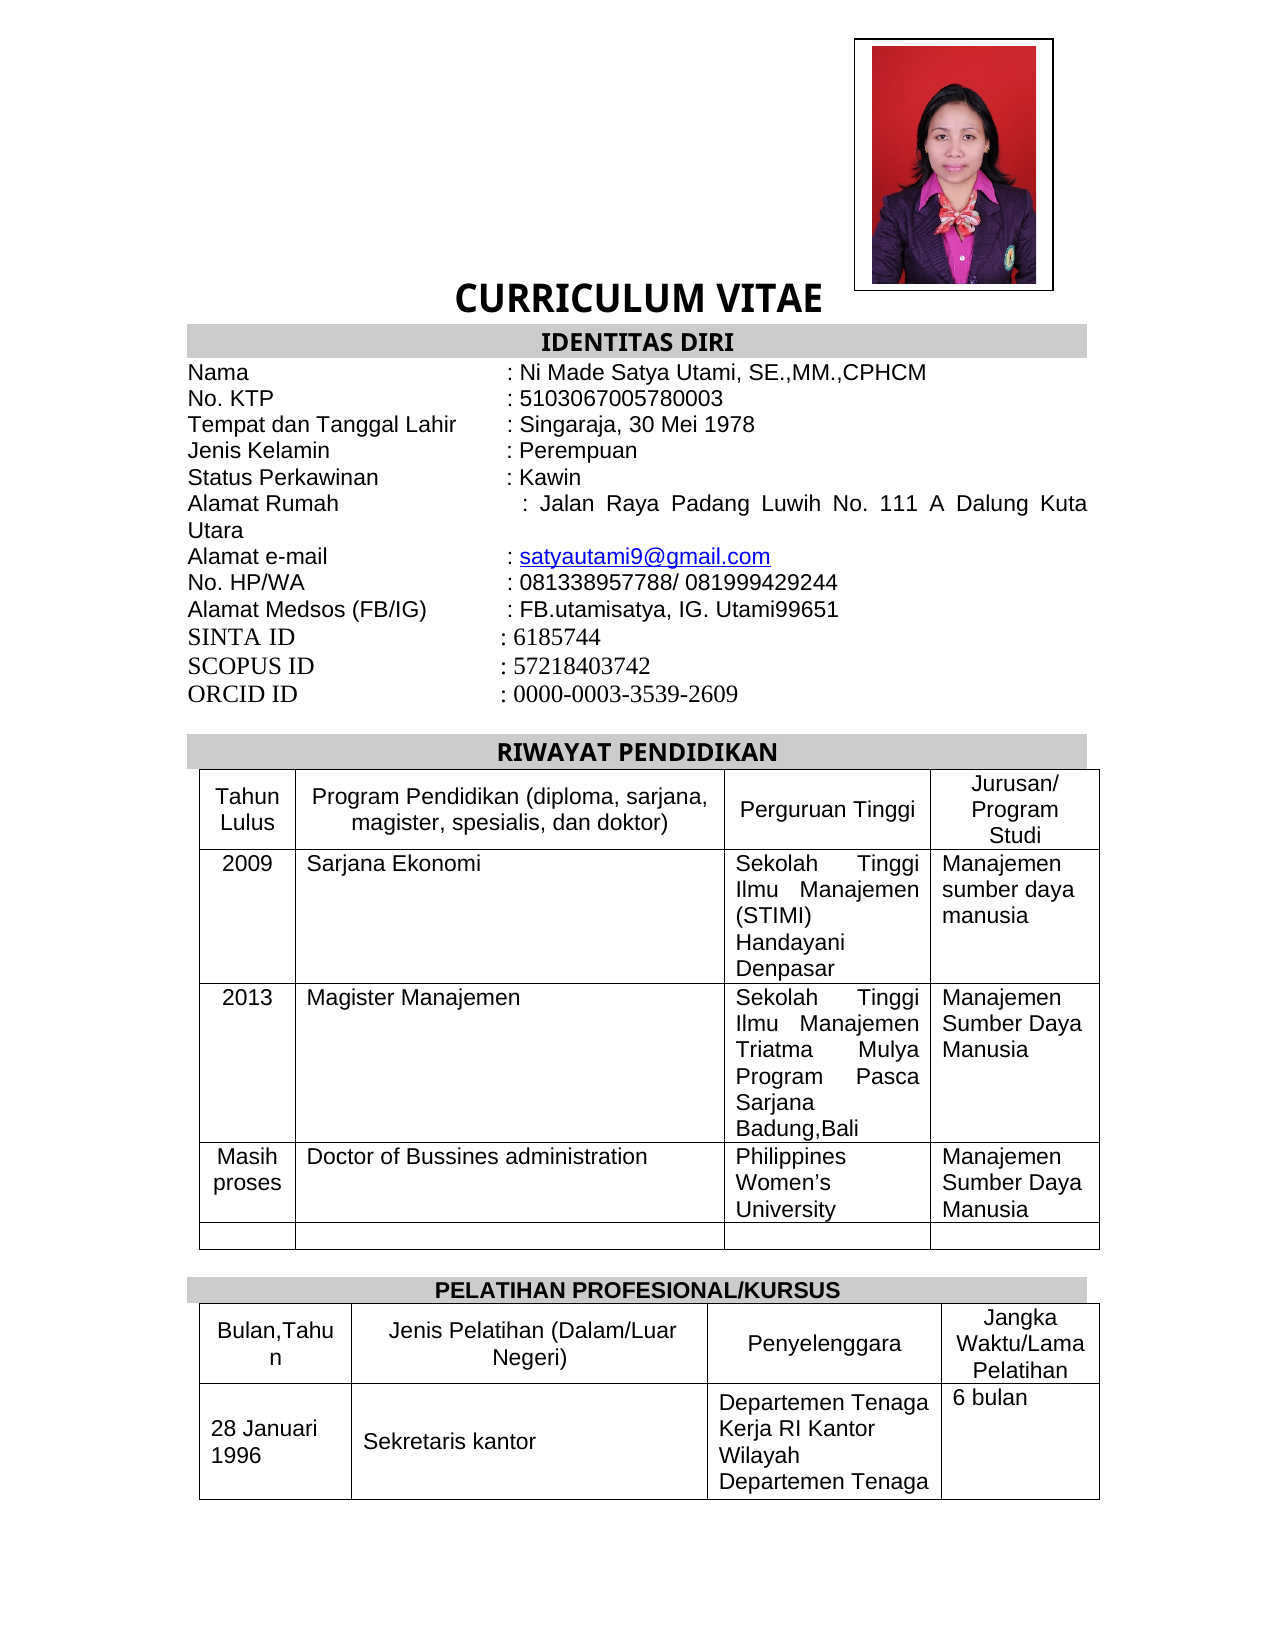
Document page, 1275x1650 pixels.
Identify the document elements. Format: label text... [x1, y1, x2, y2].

table_cell 6 bulan [942, 1384, 1099, 1499]
table_cell Doctor of Bussines administration [296, 1143, 724, 1222]
text SINTA ID : 6185744 [187, 622, 1087, 651]
text Alamat Medsos (FB/IG) : FB.utamisatya, IG. Utami99651 [187, 596, 1087, 622]
table_header Tahun Lulus [200, 770, 295, 849]
table_header Jangka Waktu/Lama Pelatihan [942, 1304, 1099, 1383]
table_cell 28 Januari 1996 [200, 1384, 351, 1499]
table_cell Manajemen Sumber Daya Manusia [931, 1143, 1099, 1222]
text PELATIHAN PROFESIONAL/KURSUS [187, 1277, 1087, 1303]
table_header Jenis Pelatihan (Dalam/Luar Negeri) [352, 1304, 707, 1383]
table_cell [931, 1223, 1099, 1249]
table_cell Masih proses [200, 1143, 295, 1222]
table_cell [200, 1223, 295, 1249]
table_header Program Pendidikan (diploma, sarjana, magister, spesialis, dan doktor) [296, 770, 724, 849]
table_cell Philippines Women’s University [725, 1143, 930, 1222]
text Tempat dan Tanggal Lahir : Singaraja, 30 Mei 1978 [187, 411, 1087, 437]
text CURRICULUM VITAE [187, 270, 1089, 324]
text No. KTP : 5103067005780003 [187, 385, 1087, 411]
text Alamat Rumah : Jalan Raya Padang Luwih No. 111 A Dalung Kuta Utara [187, 490, 1087, 543]
table_cell 2009 [200, 850, 295, 983]
table_header Penyelenggara [708, 1304, 941, 1383]
table_cell Sarjana Ekonomi [296, 850, 724, 983]
table_cell Sekolah Tinggi Ilmu Manajemen Triatma Mulya Program Pasca Sarjana Badung,Bali [725, 984, 930, 1142]
text Jenis Kelamin : Perempuan [187, 437, 1087, 464]
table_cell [708, 1384, 941, 1499]
table_cell [296, 1223, 724, 1249]
table_cell Magister Manajemen [296, 984, 724, 1142]
text RIWAYAT PENDIDIKAN [187, 734, 1087, 769]
text Status Perkawinan : Kawin [187, 464, 1087, 490]
text ORCID ID : 0000-0003-3539-2609 [187, 679, 1087, 708]
table_cell [725, 1223, 930, 1249]
text Nama : Ni Made Satya Utami, SE.,MM.,CPHCM [187, 358, 1087, 385]
text IDENTITAS DIRI [187, 324, 1087, 358]
picture [872, 46, 1037, 284]
table_header Perguruan Tinggi [725, 770, 930, 849]
text Alamat e-mail : satyautami9@gmail.com [187, 543, 1087, 569]
table_cell Sekolah Tinggi Ilmu Manajemen (STIMI) Handayani Denpasar [725, 850, 930, 983]
table_cell 2013 [200, 984, 295, 1142]
table_cell Sekretaris kantor [352, 1384, 707, 1499]
table_cell Manajemen sumber daya manusia [931, 850, 1099, 983]
table_header Jurusan/ Program Studi [931, 770, 1099, 849]
text No. HP/WA : 081338957788/ 081999429244 [187, 569, 1087, 596]
text SCOPUS ID : 57218403742 [187, 651, 1087, 679]
table_cell Manajemen Sumber Daya Manusia [931, 984, 1099, 1142]
table_header Bulan,Tahun [200, 1304, 351, 1383]
